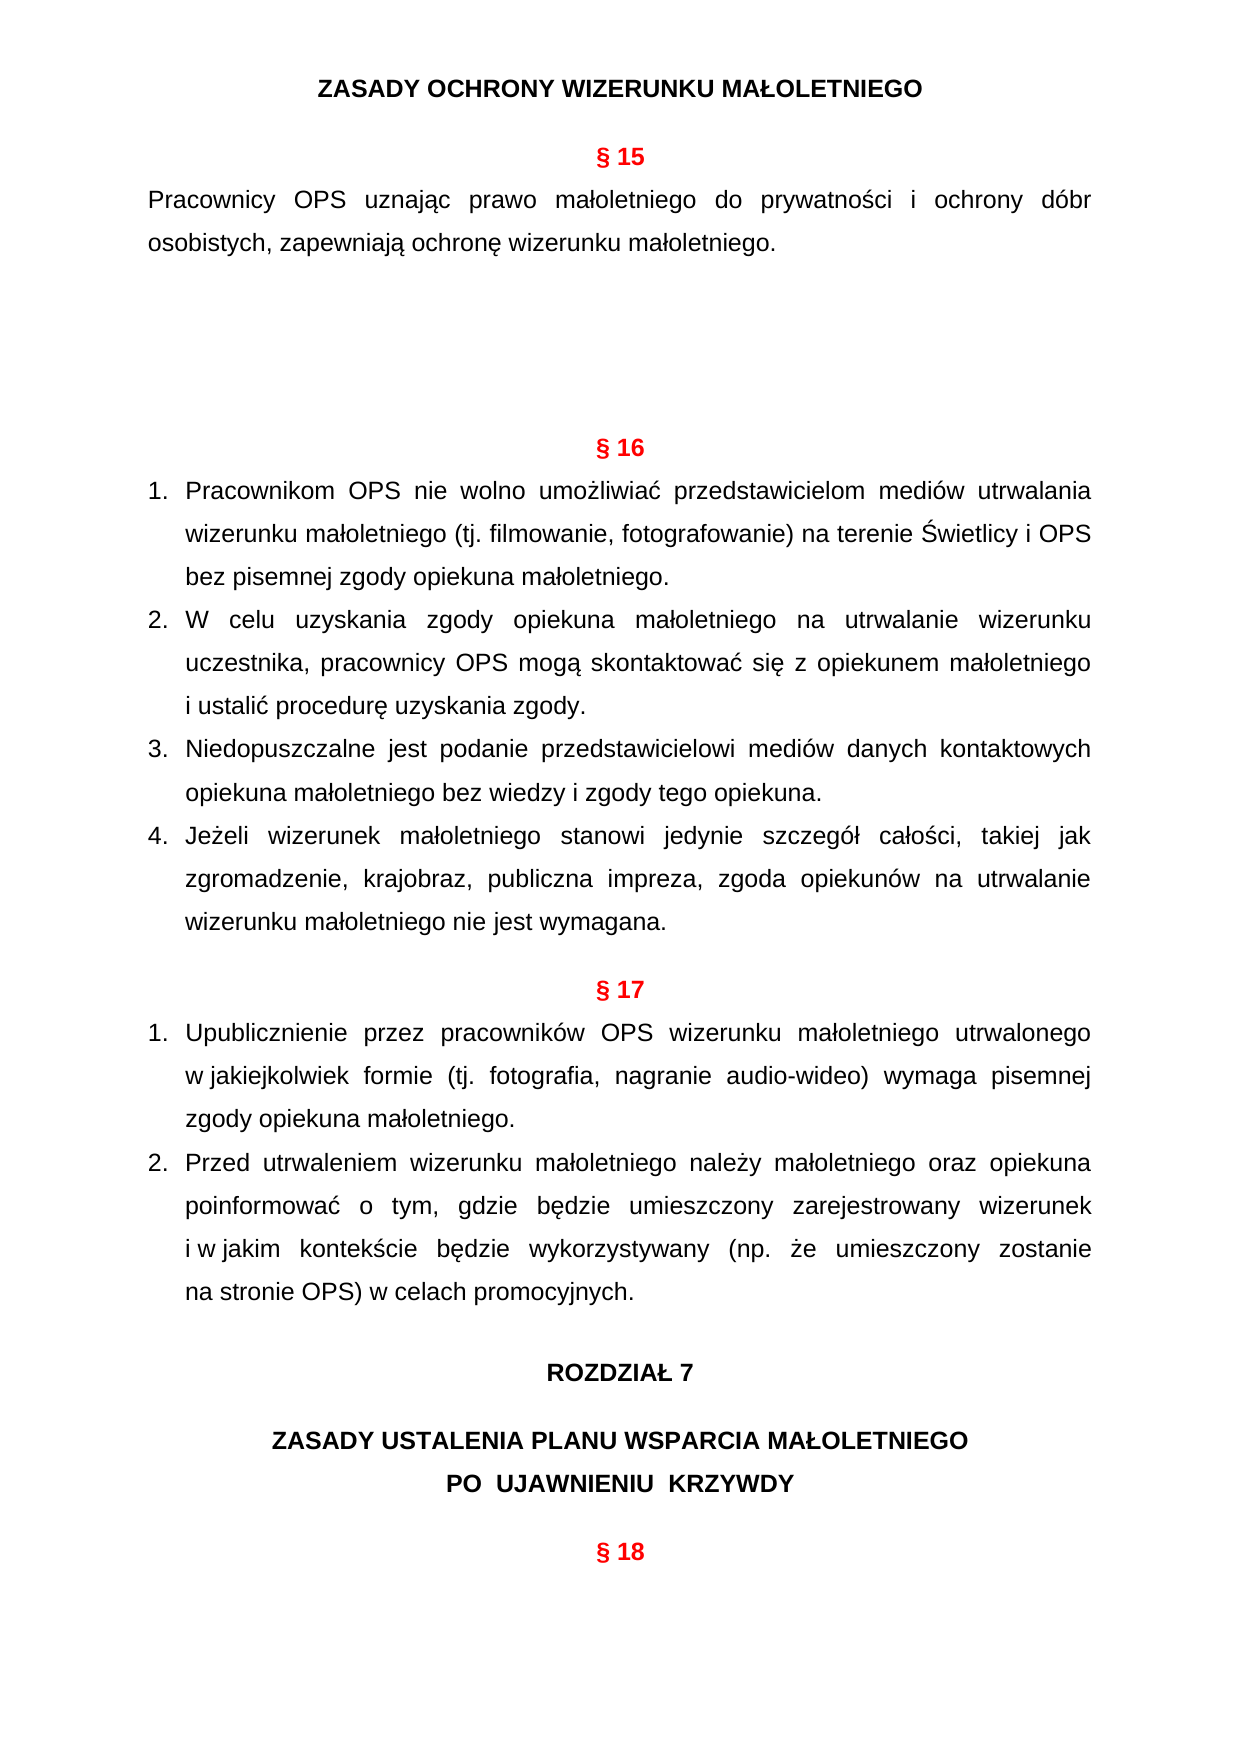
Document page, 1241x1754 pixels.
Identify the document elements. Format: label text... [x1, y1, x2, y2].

list ZASADY USTALENIA PLANU WSPARCIA MAŁOLETNIEGO PO UJAWNIENIU KRZYWDY [148, 1426, 1093, 1498]
list § 15 [148, 142, 1093, 171]
list ZASADY OCHRONY WIZERUNKU MAŁOLETNIEGO [148, 74, 1093, 103]
list Przed utrwaleniem wizerunku małoletniego należy małoletniego oraz opiekuna poinformować o tym, gdzie będzie umieszczony zarejestrowany wizerunek i w jakim kontekście będzie wykorzystywany (np. że umieszczony zostanie na stronie OPS) w celach promocyjnych. [148, 1148, 1093, 1306]
list Upublicznienie przez pracowników OPS wizerunku małoletniego utrwalonego w jakiejkolwiek formie (tj. fotografia, nagranie audio-wideo) wymaga pisemnej zgody opiekuna małoletniego. [148, 1018, 1093, 1133]
list Pracownikom OPS nie wolno umożliwiać przedstawicielom mediów utrwalania wizerunku małoletniego (tj. filmowanie, fotografowanie) na terenie Świetlicy i OPS bez pisemnej zgody opiekuna małoletniego. [148, 476, 1093, 591]
list Niedopuszczalne jest podanie przedstawicielowi mediów danych kontaktowych opiekuna małoletniego bez wiedzy i zgody tego opiekuna. [148, 734, 1093, 806]
list Pracownicy OPS uznając prawo małoletniego do prywatności i ochrony dóbr osobistych, zapewniają ochronę wizerunku małoletniego. [148, 185, 1093, 257]
list § 17 [148, 975, 1093, 1004]
list § 16 [148, 433, 1093, 461]
list Jeżeli wizerunek małoletniego stanowi jedynie szczegół całości, takiej jak zgromadzenie, krajobraz, publiczna impreza, zgoda opiekunów na utrwalanie wizerunku małoletniego nie jest wymagana. [148, 821, 1093, 936]
list ROZDZIAŁ 7 [148, 1358, 1093, 1386]
list § 18 [148, 1537, 1093, 1566]
list W celu uzyskania zgody opiekuna małoletniego na utrwalanie wizerunku uczestnika, pracownicy OPS mogą skontaktować się z opiekunem małoletniego i ustalić procedurę uzyskania zgody. [148, 605, 1093, 720]
